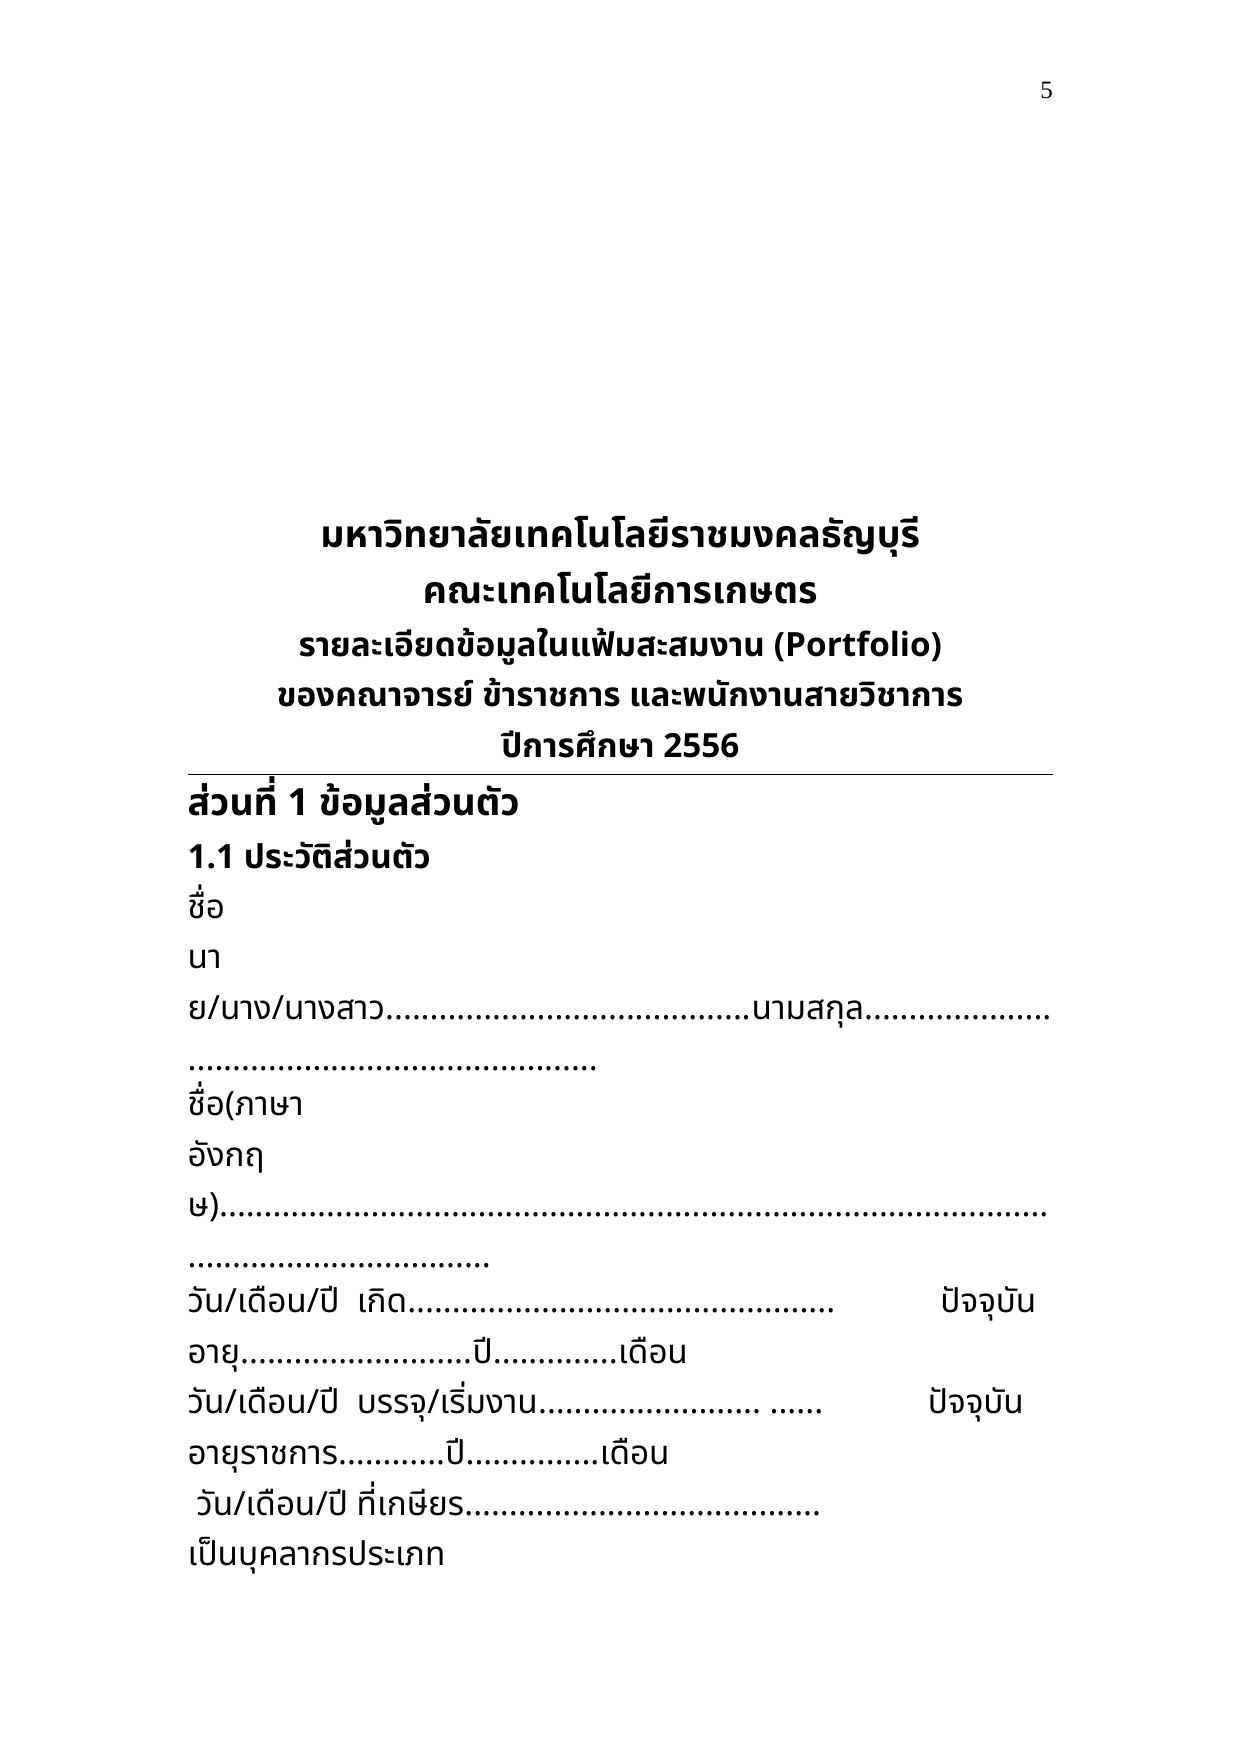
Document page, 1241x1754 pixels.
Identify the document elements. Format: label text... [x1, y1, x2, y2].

text มหาวิทยาลัยเทคโนโลยีราชมงคลธัญบุรี [187, 507, 1053, 564]
text ส่วนที่ 1 ข้อมูลส่วนตัว [187, 775, 1053, 832]
text 1.1 ประวัติส่วนตัว [187, 832, 1053, 883]
text ของคณาจารย์ ข้าราชการ และพนักงานสายวิชาการ [187, 671, 1053, 722]
text เป็นบุคลากรประเภท [187, 1530, 1053, 1581]
text ชื่อ นาย/นาง/นางสาว.........................................นามสกุล................................................................... [187, 883, 1053, 1080]
text วัน/เดือน/ปี เกิด................................................ ปัจจุบันอายุ..........................ปี..............เดือน [187, 1277, 1053, 1378]
text วัน/เดือน/ปี ที่เกษียร........................................ [187, 1479, 1053, 1530]
text ปีการศึกษา 2556 [187, 722, 1053, 775]
text คณะเทคโนโลยีการเกษตร [187, 564, 1053, 621]
text วัน/เดือน/ปี บรรจุ/เริ่มงาน......................... ...... ปัจจุบันอายุราชการ............ปี...............เดือน [187, 1378, 1053, 1479]
text ชื่อ(ภาษาอังกฤษ)............................................................................................................................... [187, 1080, 1053, 1277]
text รายละเอียดข้อมูลในแฟ้มสะสมงาน (Portfolio) [187, 621, 1053, 671]
